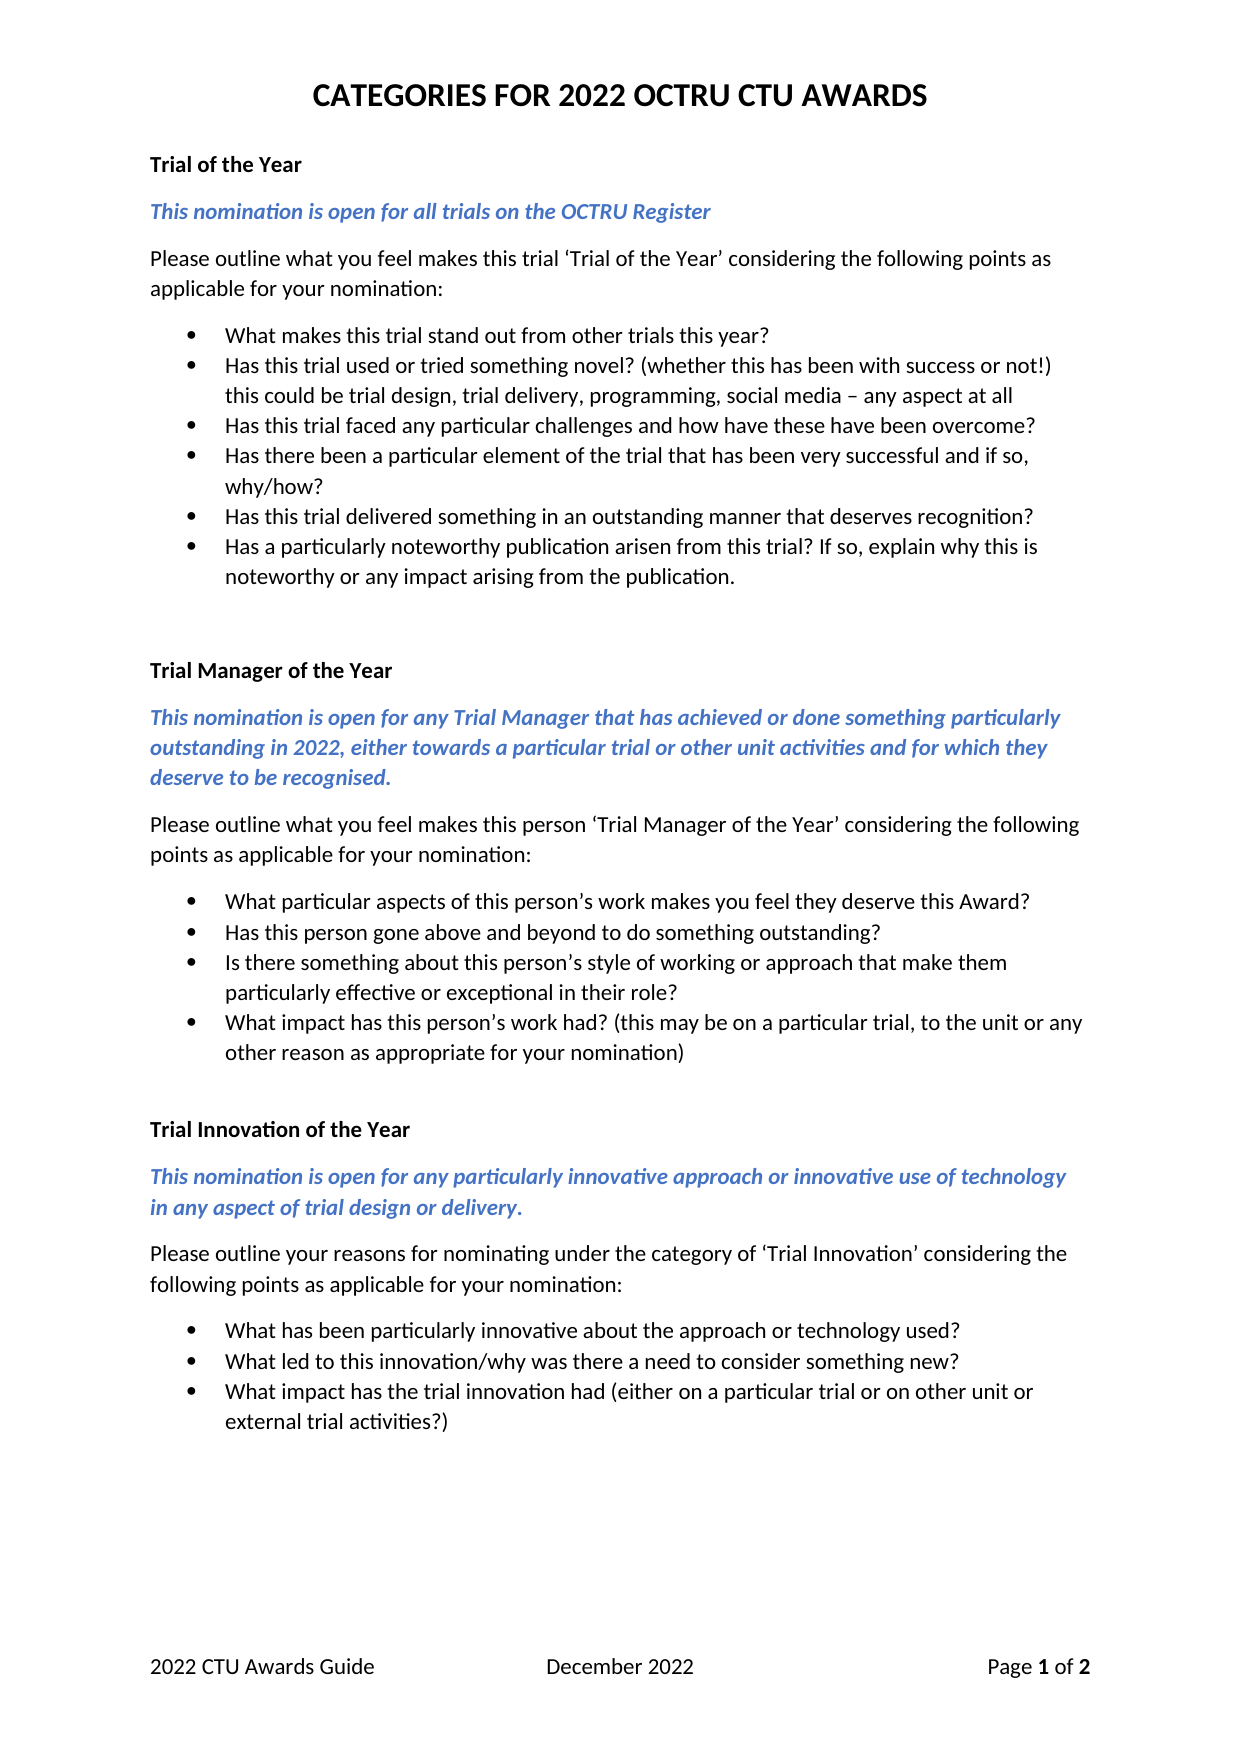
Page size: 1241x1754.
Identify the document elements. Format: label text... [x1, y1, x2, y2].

text Trial Innovation of the Year [150, 1116, 1090, 1144]
list Has there been a particular element of the trial that has been very successful and if so, why/how? [187, 442, 1090, 500]
list Has this trial used or tried something novel? (whether this has been with success or not!) this could be trial design, trial delivery, programming, social media – any aspect at all [187, 351, 1090, 409]
list What led to this innovation/why was there a need to consider something new? [187, 1347, 1090, 1375]
list Has a particularly noteworthy publication arisen from this trial? If so, explain why this is noteworthy or any impact arising from the publication. [187, 532, 1090, 591]
list What particular aspects of this person’s work makes you feel they deserve this Award? [187, 887, 1090, 916]
list Has this trial delivered something in an outstanding manner that deserves recognition? [187, 502, 1090, 530]
list Has this person gone above and beyond to do something outstanding? [187, 918, 1090, 946]
text Trial Manager of the Year [150, 656, 1090, 684]
list Is there something about this person’s style of working or approach that make them particularly effective or exceptional in their role? [187, 948, 1090, 1006]
text Please outline what you feel makes this trial ‘Trial of the Year’ considering the following points as applicable for your nomination: [150, 244, 1090, 302]
text Trial of the Year [150, 150, 1090, 178]
list What has been particularly innovative about the approach or technology used? [187, 1317, 1090, 1345]
text Please outline your reasons for nominating under the category of ‘Trial Innovation’ considering the following points as applicable for your nomination: [150, 1239, 1090, 1298]
text This nomination is open for all trials on the OCTRU Register [150, 197, 1090, 225]
text This nomination is open for any Trial Manager that has achieved or done something particularly outstanding in 2022, either towards a particular trial or other unit activities and for which they deserve to be recognised. [150, 703, 1090, 792]
text This nomination is open for any particularly innovative approach or innovative use of technology in any aspect of trial design or delivery. [150, 1162, 1090, 1221]
list What makes this trial stand out from other trials this year? [187, 321, 1090, 349]
list What impact has the trial innovation had (either on a particular trial or on other unit or external trial activities?) [187, 1377, 1090, 1435]
list What impact has this person’s work had? (this may be on a particular trial, to the unit or any other reason as appropriate for your nomination) [187, 1008, 1090, 1067]
text Please outline what you feel makes this person ‘Trial Manager of the Year’ considering the following points as applicable for your nomination: [150, 810, 1090, 869]
list Has this trial faced any particular challenges and how have these have been overcome? [187, 411, 1090, 439]
